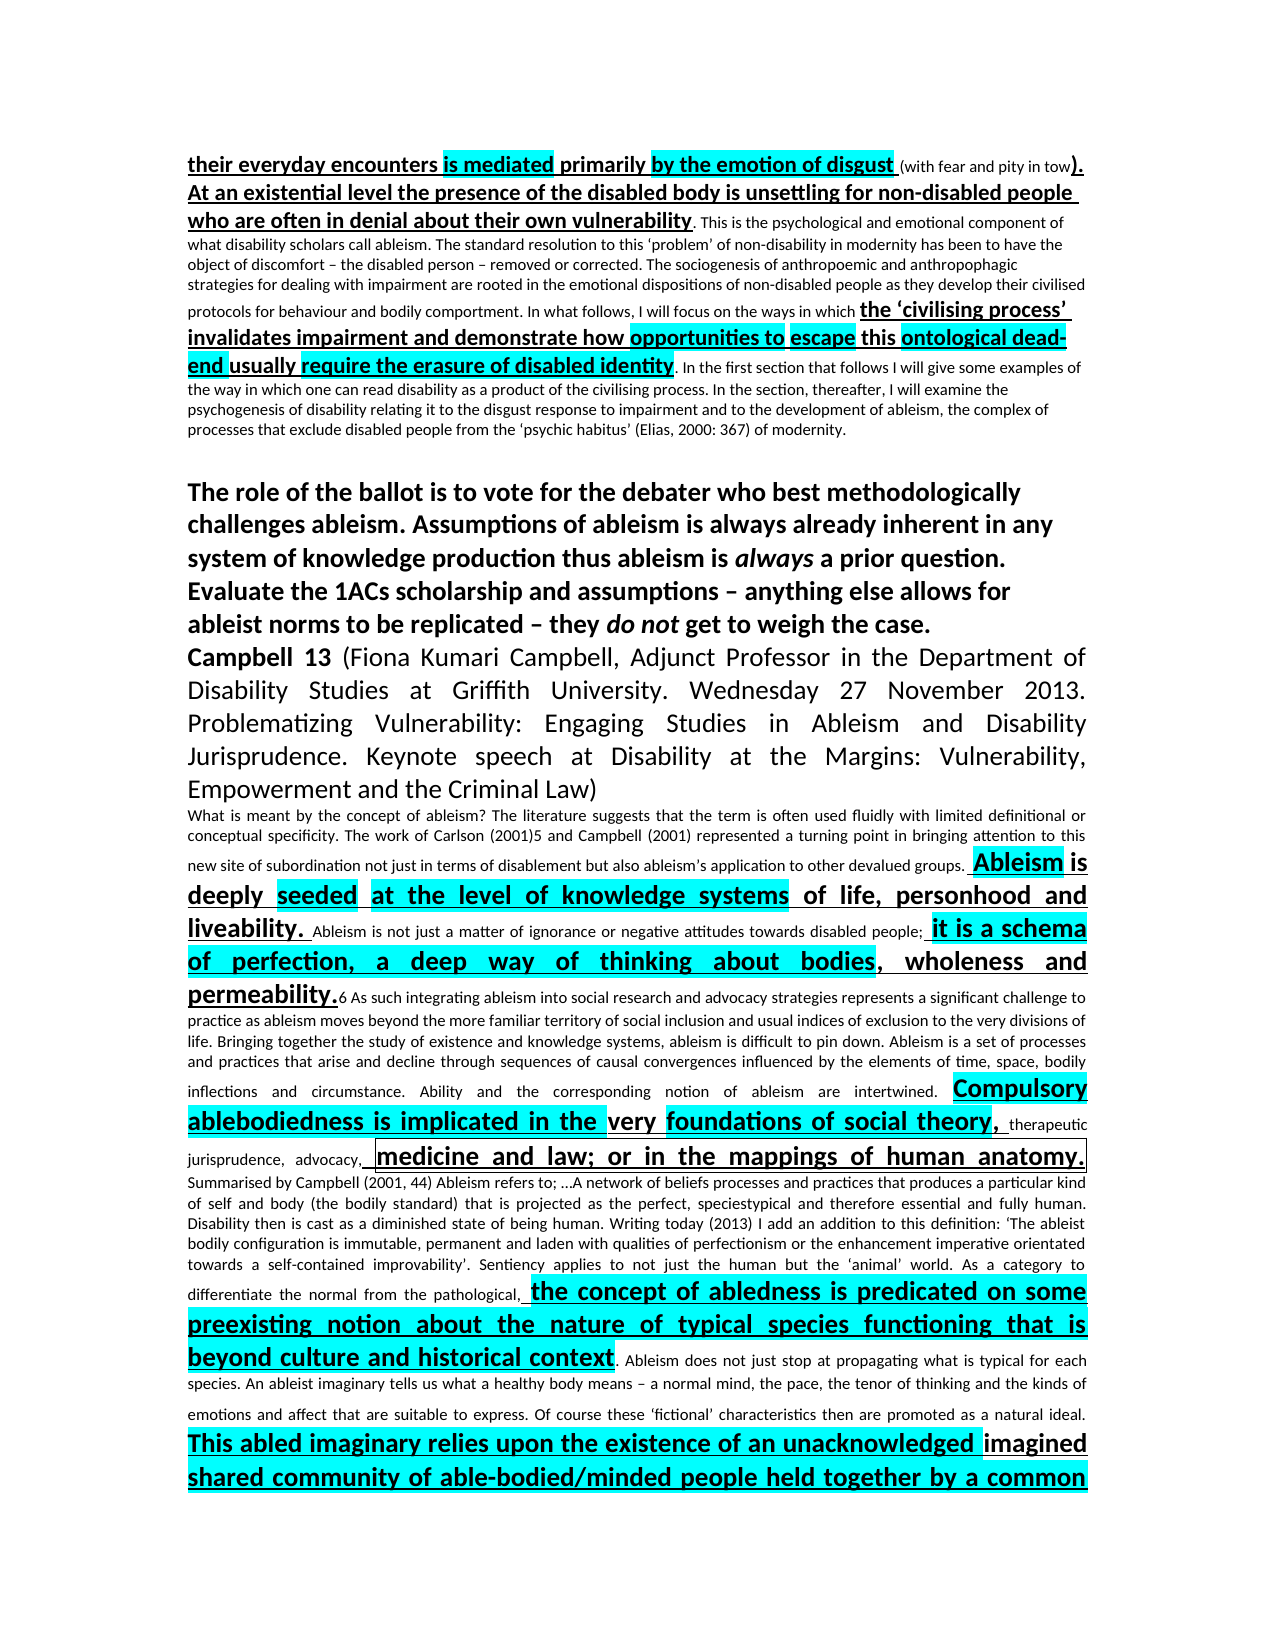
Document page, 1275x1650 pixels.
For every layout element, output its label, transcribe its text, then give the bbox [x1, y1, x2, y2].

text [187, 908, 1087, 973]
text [187, 1340, 1087, 1455]
subtitle The role of the ballot is to vote for the debater who best methodologically challenges ableism. Assumptions of ableism is always already inherent in any system of knowledge production thus ableism is always a prior question. Evaluate the 1ACs scholarship and assumptions – anything else allows for ableist norms to be replicated – they do not get to weigh the case. [187, 475, 1087, 640]
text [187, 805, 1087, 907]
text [187, 150, 1087, 440]
text Campbell 13 (Fiona Kumari Campbell, Adjunct Professor in the Department of Disability Studies at Griffith University. Wednesday 27 November 2013. Problematizing Vulnerability: Engaging Studies in Ableism and Disability Jurisprudence. Keynote speech at Disability at the Margins: Vulnerability, Empowerment and the Criminal Law) [187, 640, 1087, 805]
